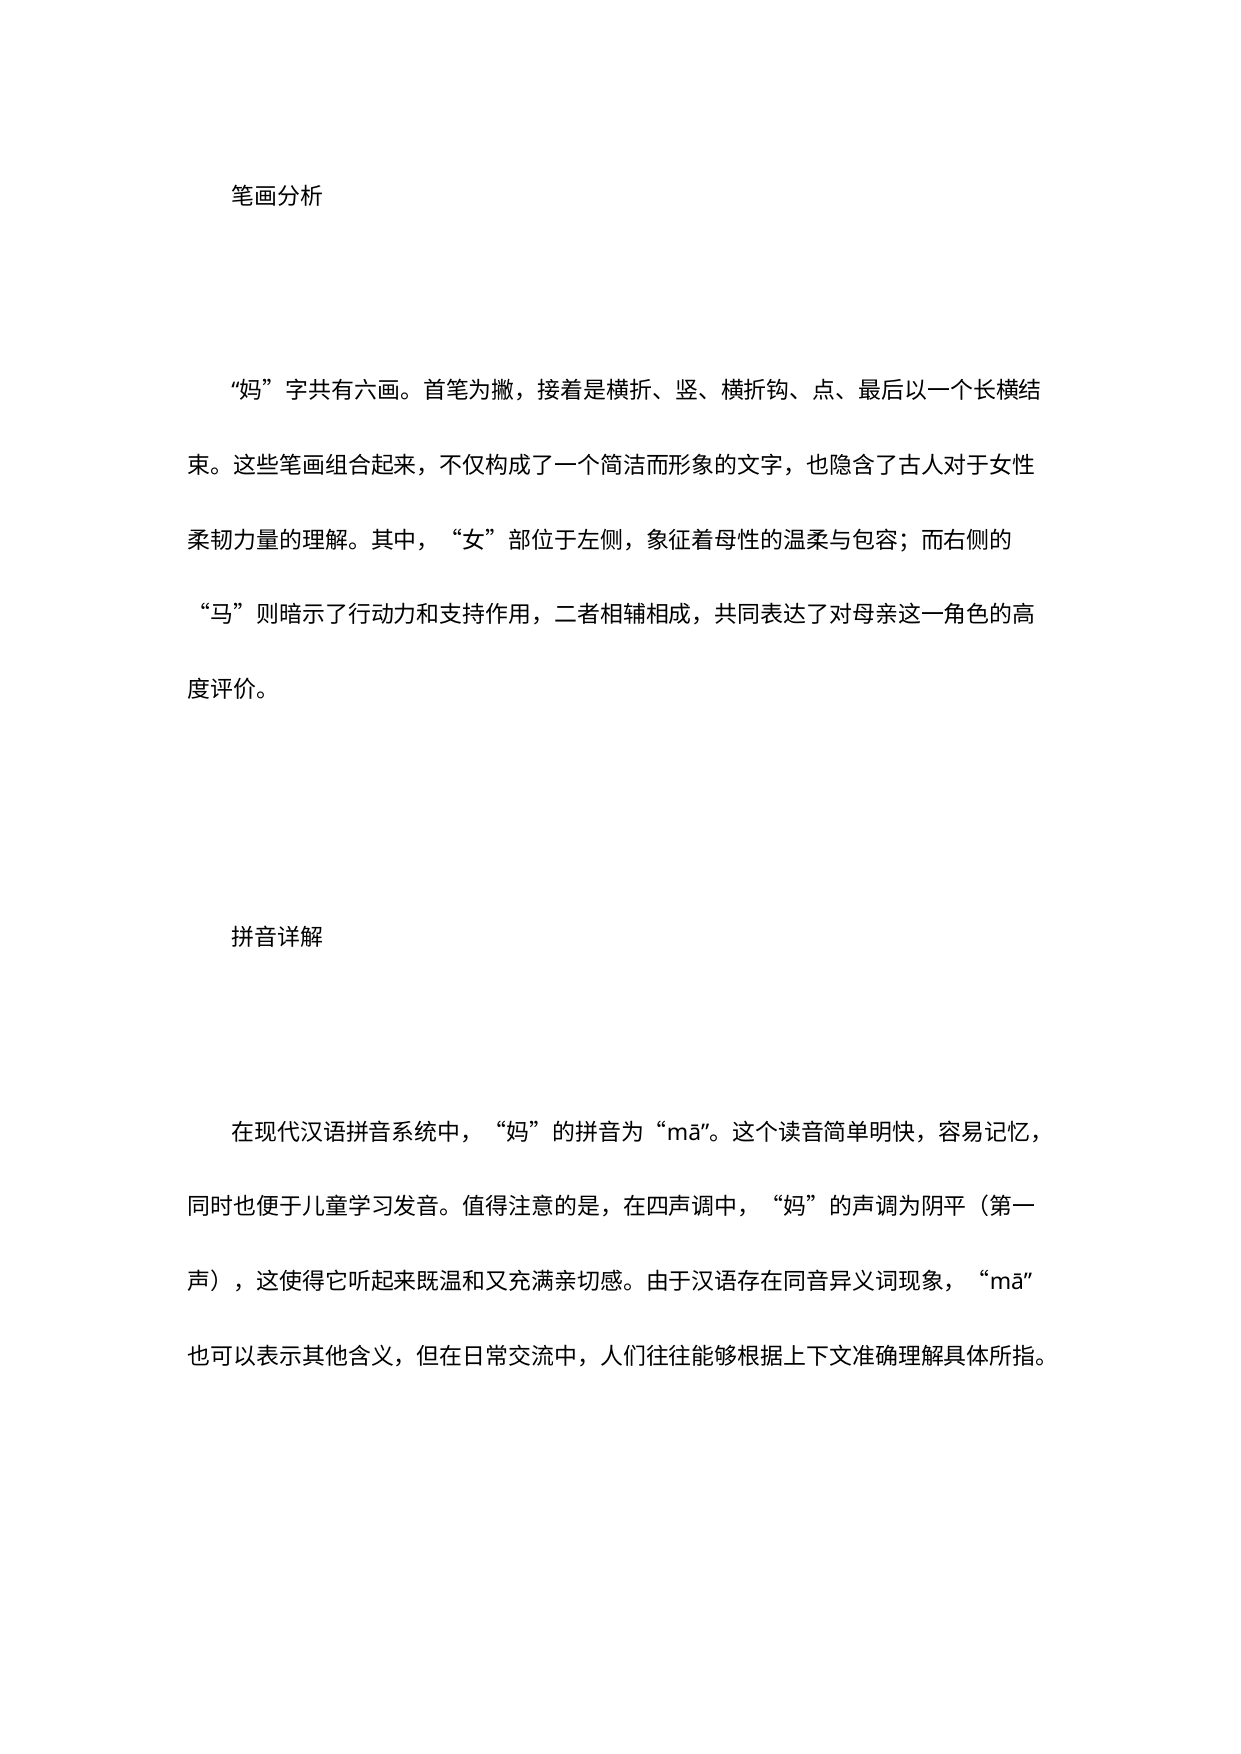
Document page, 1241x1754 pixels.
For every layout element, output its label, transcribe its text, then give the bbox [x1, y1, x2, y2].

text 笔画分析 [187, 162, 1053, 227]
text 在现代汉语拼音系统中，“妈”的拼音为“mā”。这个读音简单明快，容易记忆，同时也便于儿童学习发音。值得注意的是，在四声调中，“妈”的声调为阴平（第一声），这使得它听起来既温和又充满亲切感。由于汉语存在同音异义词现象，“mā”也可以表示其他含义，但在日常交流中，人们往往能够根据上下文准确理解具体所指。 [187, 1098, 1053, 1387]
text 拼音详解 [187, 903, 1053, 968]
text “妈”字共有六画。首笔为撇，接着是横折、竖、横折钩、点、最后以一个长横结束。这些笔画组合起来，不仅构成了一个简洁而形象的文字，也隐含了古人对于女性柔韧力量的理解。其中，“女”部位于左侧，象征着母性的温柔与包容；而右侧的“马”则暗示了行动力和支持作用，二者相辅相成，共同表达了对母亲这一角色的高度评价。 [187, 356, 1053, 720]
